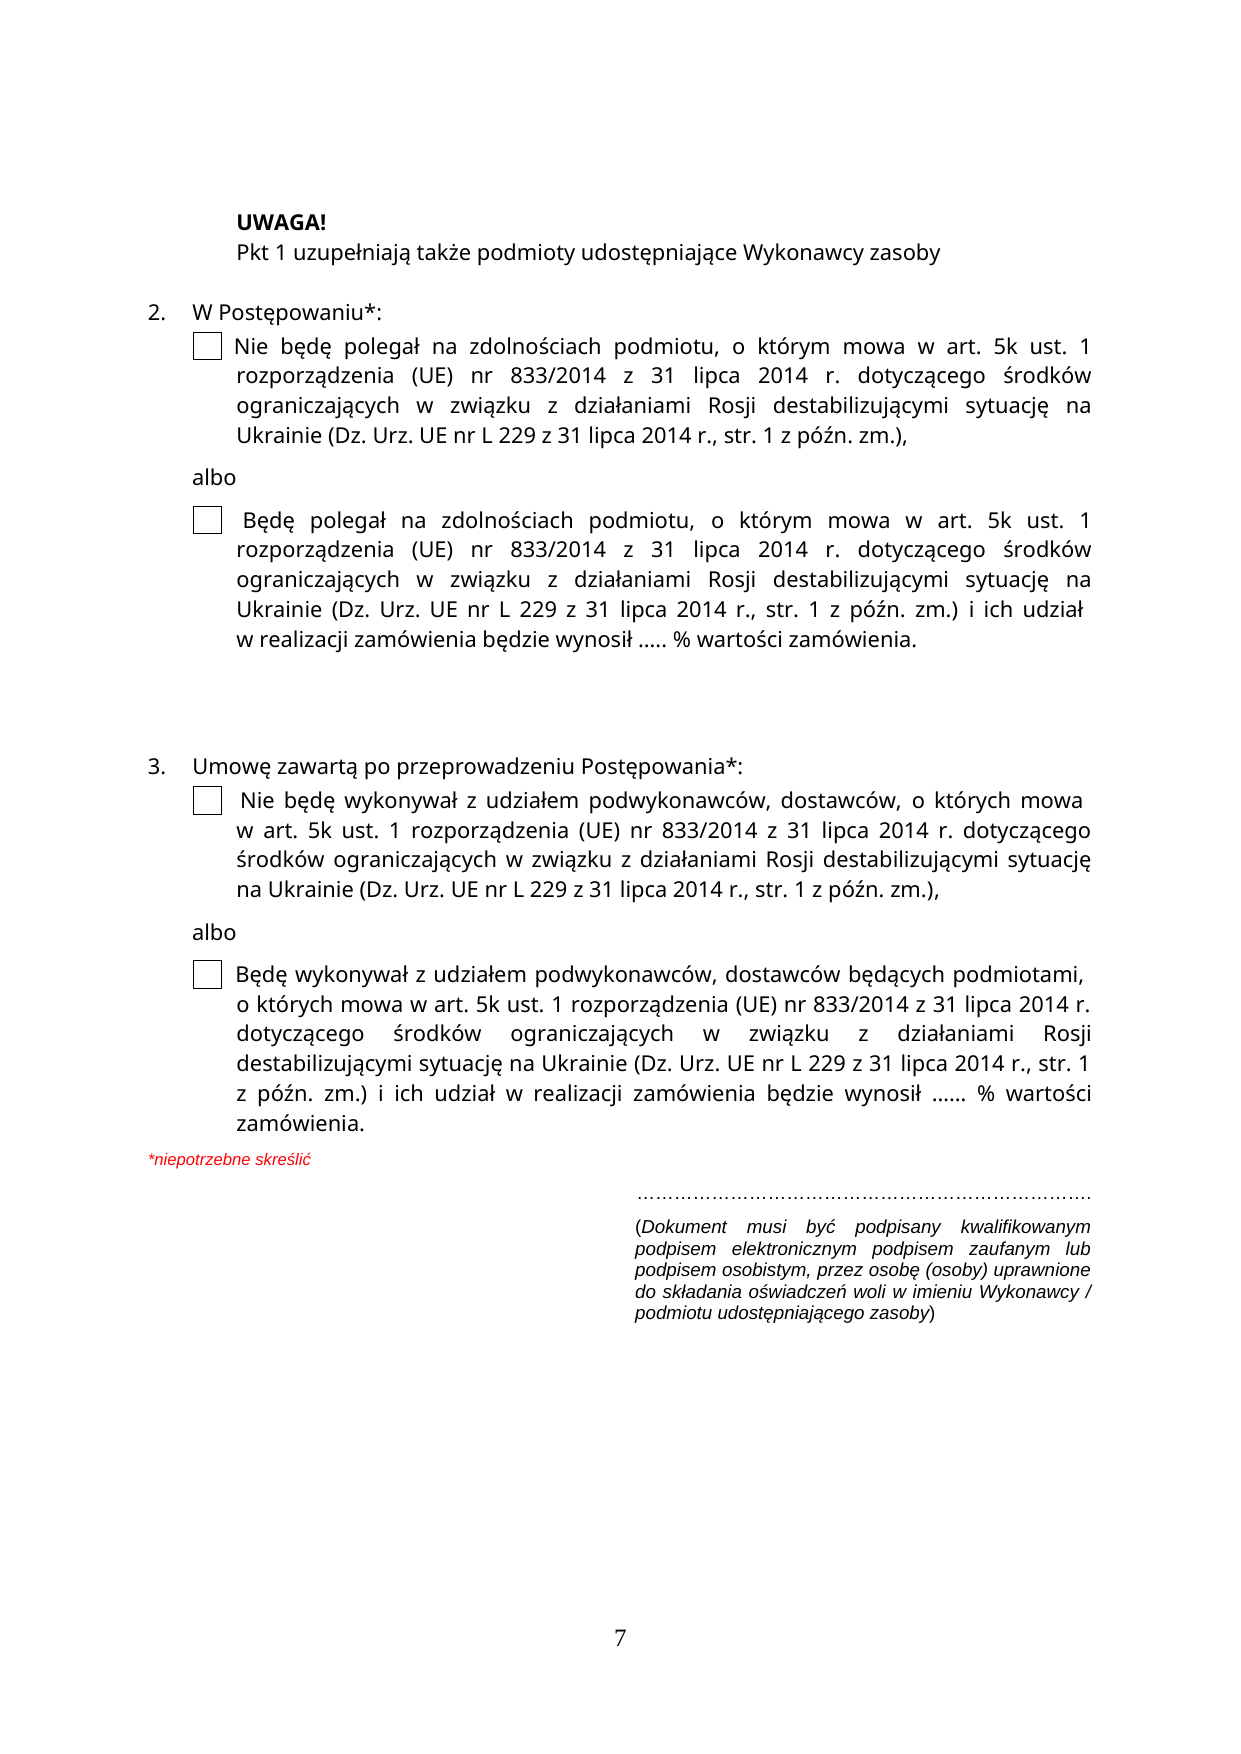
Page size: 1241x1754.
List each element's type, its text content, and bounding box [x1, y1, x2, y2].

list Będę wykonywał z udziałem podwykonawców, dostawców będących podmiotami, o których mowa w art. 5k ust. 1 rozporządzenia (UE) nr 833/2014 z 31 lipca 2014 r. dotyczącego środków ograniczających w związku z działaniami Rosji destabilizującymi sytuację na Ukrainie (Dz. Urz. UE nr L 229 z 31 lipca 2014 r., str. 1 z późn. zm.) i ich udział w realizacji zamówienia będzie wynosił …… % wartości zamówienia. [192, 959, 1093, 1138]
list albo [192, 462, 1093, 492]
text *niepotrzebne skreślić [148, 1150, 1093, 1169]
list UWAGA! [236, 207, 1093, 237]
list albo [192, 917, 1093, 946]
list Umowę zawartą po przeprowadzeniu Postępowania*: [148, 751, 1093, 781]
text ………………………………………………………………. [635, 1182, 1093, 1203]
text (Dokument musi być podpisany kwalifikowanym podpisem elektronicznym podpisem zaufanym lub podpisem osobistym, przez osobę (osoby) uprawnione do składania oświadczeń woli w imieniu Wykonawcy / podmiotu udostępniającego zasoby) [635, 1216, 1093, 1324]
list Pkt 1 uzupełniają także podmioty udostępniające Wykonawcy zasoby [236, 237, 1093, 267]
list Nie będę wykonywał z udziałem podwykonawców, dostawców, o których mowa w art. 5k ust. 1 rozporządzenia (UE) nr 833/2014 z 31 lipca 2014 r. dotyczącego środków ograniczających w związku z działaniami Rosji destabilizującymi sytuację na Ukrainie (Dz. Urz. UE nr L 229 z 31 lipca 2014 r., str. 1 z późn. zm.), [192, 785, 1093, 904]
text Nie będę polegał na zdolnościach podmiotu, o którym mowa w art. 5k ust. 1 rozporządzenia (UE) nr 833/2014 z 31 lipca 2014 r. dotyczącego środków ograniczających w związku z działaniami Rosji destabilizującymi sytuację na Ukrainie (Dz. Urz. UE nr L 229 z 31 lipca 2014 r., str. 1 z późn. zm.), [192, 331, 1093, 450]
list Będę polegał na zdolnościach podmiotu, o którym mowa w art. 5k ust. 1 rozporządzenia (UE) nr 833/2014 z 31 lipca 2014 r. dotyczącego środków ograniczających w związku z działaniami Rosji destabilizującymi sytuację na Ukrainie (Dz. Urz. UE nr L 229 z 31 lipca 2014 r., str. 1 z późn. zm.) i ich udział w realizacji zamówienia będzie wynosił ….. % wartości zamówienia. [192, 505, 1093, 654]
list W Postępowaniu*: [148, 297, 1093, 326]
